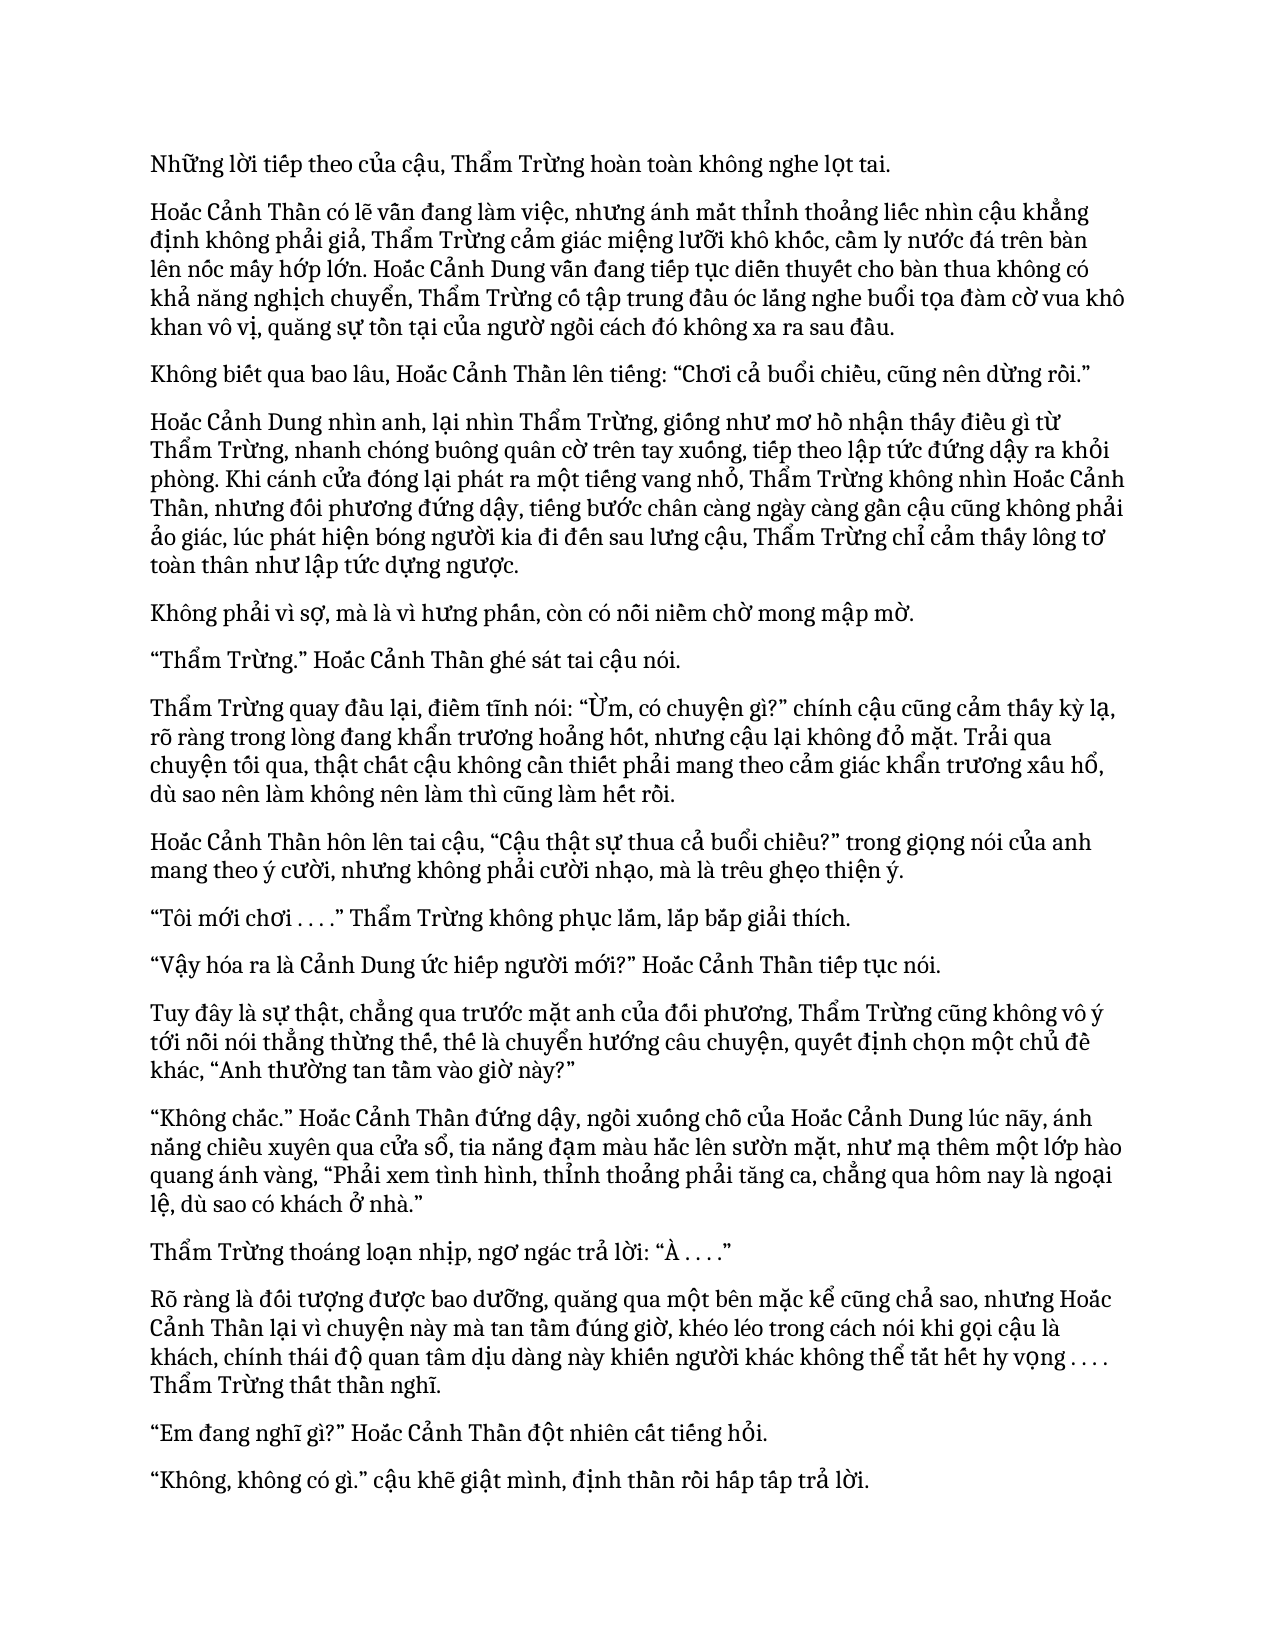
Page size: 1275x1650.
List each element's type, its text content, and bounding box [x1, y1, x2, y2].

text Những lời tiếp theo của cậu, Thẩm Trừng hoàn toàn không nghe lọt tai. [150, 150, 1125, 179]
text “Tôi mới chơi . . . .” Thẩm Trừng không phục lắm, lắp bắp giải thích. [150, 904, 1125, 932]
text Tuy đây là sự thật, chẳng qua trước mặt anh của đối phương, Thẩm Trừng cũng không vô ý tới nỗi nói thẳng thừng thế, thế là chuyển hướng câu chuyện, quyết định chọn một chủ đề khác, “Anh thường tan tầm vào giờ này?” [150, 999, 1125, 1085]
text “Không chắc.” Hoắc Cảnh Thần đứng dậy, ngồi xuống chỗ của Hoắc Cảnh Dung lúc nãy, ánh nắng chiều xuyên qua cửa sổ, tia nắng đạm màu hắc lên sườn mặt, như mạ thêm một lớp hào quang ánh vàng, “Phải xem tình hình, thỉnh thoảng phải tăng ca, chẳng qua hôm nay là ngoại lệ, dù sao có khách ở nhà.” [150, 1104, 1125, 1219]
text Thẩm Trừng quay đầu lại, điềm tĩnh nói: “Ừm, có chuyện gì?” chính cậu cũng cảm thấy kỳ lạ, rõ ràng trong lòng đang khẩn trương hoảng hốt, nhưng cậu lại không đỏ mặt. Trải qua chuyện tối qua, thật chất cậu không cần thiết phải mang theo cảm giác khẩn trương xấu hổ, dù sao nên làm không nên làm thì cũng làm hết rồi. [150, 694, 1125, 809]
text “Em đang nghĩ gì?” Hoắc Cảnh Thần đột nhiên cất tiếng hỏi. [150, 1419, 1125, 1447]
text “Không, không có gì.” cậu khẽ giật mình, định thần rồi hấp tấp trả lời. [150, 1466, 1125, 1495]
text “Thẩm Trừng.” Hoắc Cảnh Thần ghé sát tai cậu nói. [150, 646, 1125, 675]
text Hoắc Cảnh Thần có lẽ vẫn đang làm việc, nhưng ánh mắt thỉnh thoảng liếc nhìn cậu khẳng định không phải giả, Thẩm Trừng cảm giác miệng lưỡi khô khốc, cầm ly nước đá trên bàn lên nốc mấy hớp lớn. Hoắc Cảnh Dung vẫn đang tiếp tục diễn thuyết cho bàn thua không có khả năng nghịch chuyển, Thẩm Trừng cố tập trung đầu óc lắng nghe buổi tọa đàm cờ vua khô khan vô vị, quăng sự tồn tại của ngườ ngồi cách đó không xa ra sau đầu. [150, 197, 1125, 341]
text Rõ ràng là đối tượng được bao dưỡng, quăng qua một bên mặc kể cũng chả sao, nhưng Hoắc Cảnh Thần lại vì chuyện này mà tan tầm đúng giờ, khéo léo trong cách nói khi gọi cậu là khách, chính thái độ quan tâm dịu dàng này khiến người khác không thể tắt hết hy vọng . . . . Thẩm Trừng thất thần nghĩ. [150, 1285, 1125, 1400]
text Hoắc Cảnh Thần hôn lên tai cậu, “Cậu thật sự thua cả buổi chiều?” trong giọng nói của anh mang theo ý cười, nhưng không phải cười nhạo, mà là trêu ghẹo thiện ý. [150, 827, 1125, 885]
text Không biết qua bao lâu, Hoắc Cảnh Thần lên tiếng: “Chơi cả buổi chiều, cũng nên dừng rồi.” [150, 360, 1125, 389]
text Thẩm Trừng thoáng loạn nhịp, ngơ ngác trả lời: “À . . . .” [150, 1237, 1125, 1266]
text “Vậy hóa ra là Cảnh Dung ức hiếp người mới?” Hoắc Cảnh Thần tiếp tục nói. [150, 951, 1125, 980]
text Không phải vì sợ, mà là vì hưng phấn, còn có nỗi niềm chờ mong mập mờ. [150, 599, 1125, 627]
text Hoắc Cảnh Dung nhìn anh, lại nhìn Thẩm Trừng, giống như mơ hồ nhận thấy điều gì từ Thẩm Trừng, nhanh chóng buông quân cờ trên tay xuống, tiếp theo lập tức đứng dậy ra khỏi phòng. Khi cánh cửa đóng lại phát ra một tiếng vang nhỏ, Thẩm Trừng không nhìn Hoắc Cảnh Thần, nhưng đối phương đứng dậy, tiếng bước chân càng ngày càng gần cậu cũng không phải ảo giác, lúc phát hiện bóng người kia đi đến sau lưng cậu, Thẩm Trừng chỉ cảm thấy lông tơ toàn thân như lập tức dựng ngược. [150, 407, 1125, 580]
